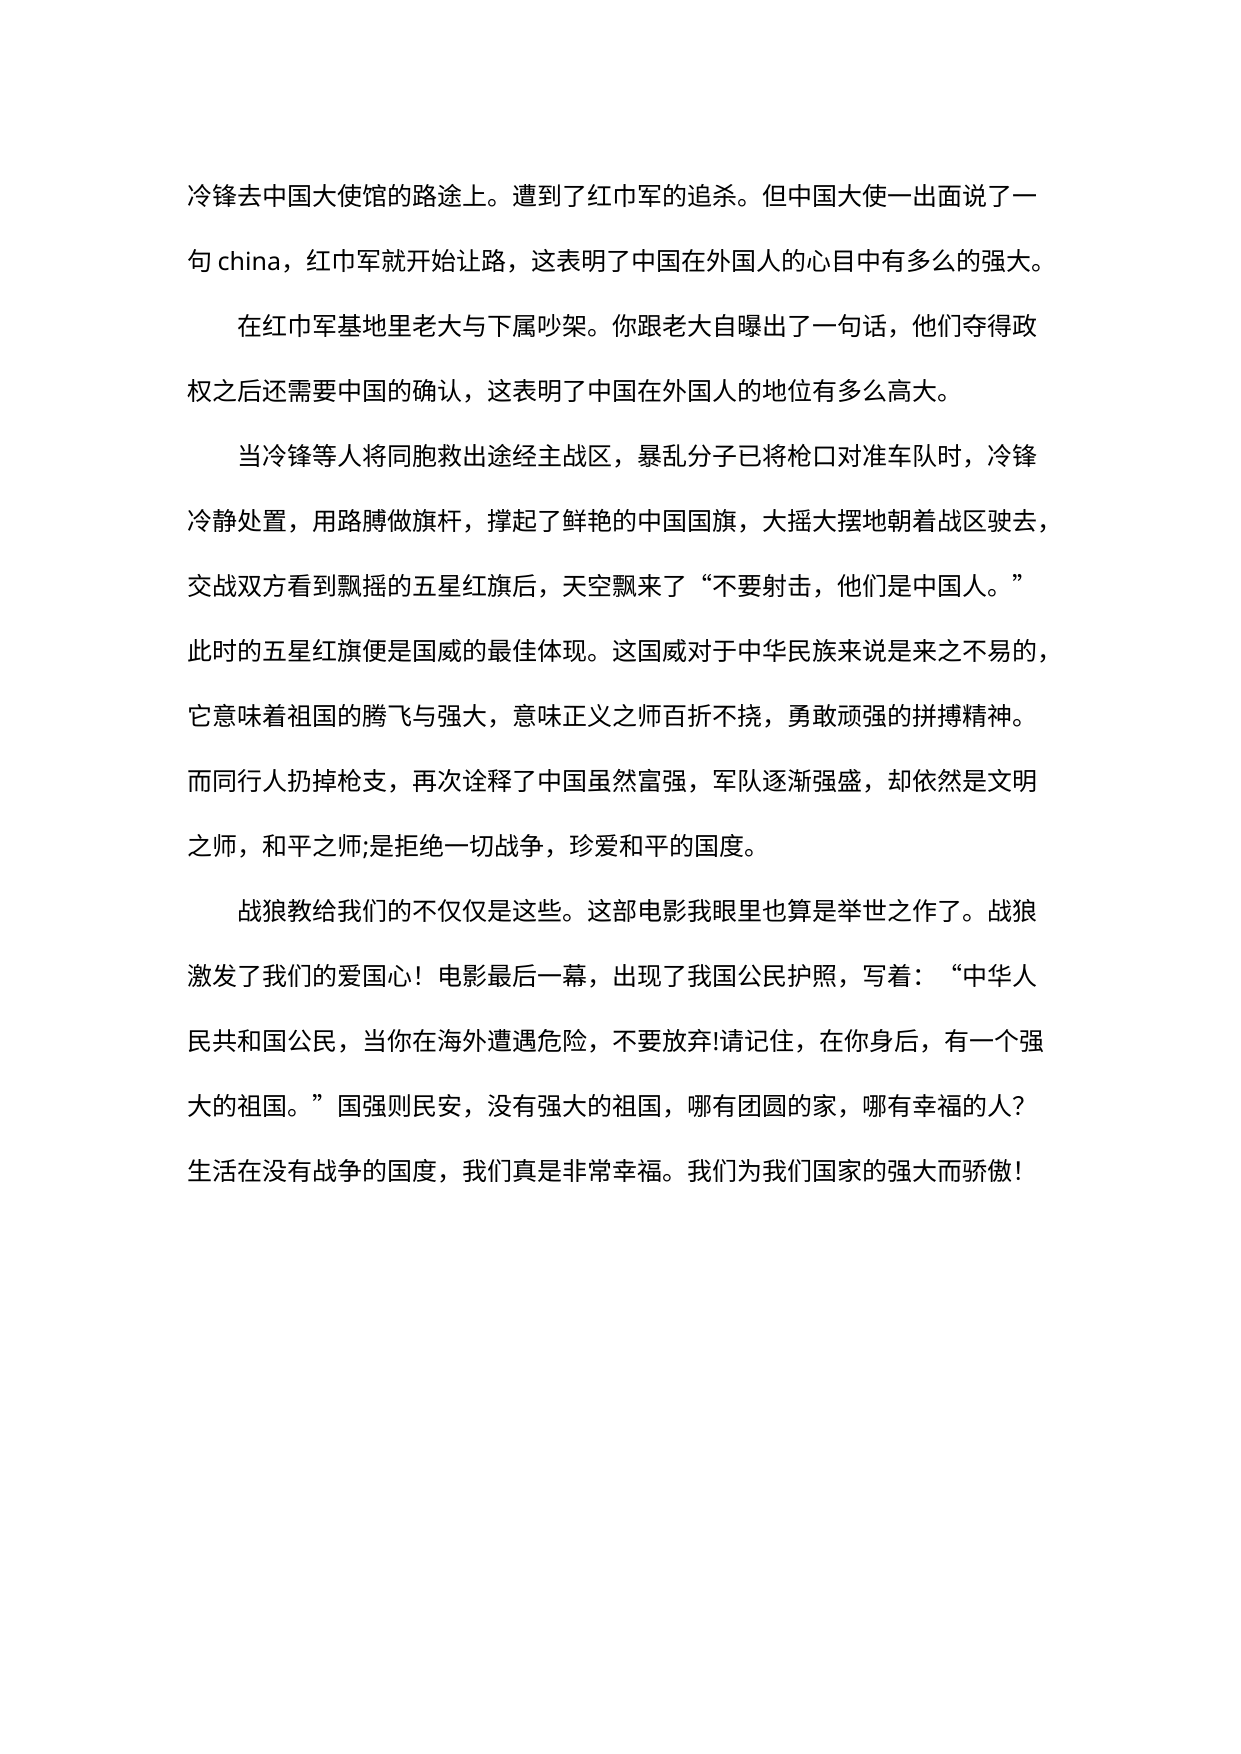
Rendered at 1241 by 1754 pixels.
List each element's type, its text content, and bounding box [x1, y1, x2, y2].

text 当冷锋等人将同胞救出途经主战区，暴乱分子已将枪口对准车队时，冷锋冷静处置，用路膊做旗杆，撑起了鲜艳的中国国旗，大摇大摆地朝着战区驶去，交战双方看到飘摇的五星红旗后，天空飘来了“不要射击，他们是中国人。”此时的五星红旗便是国威的最佳体现。这国威对于中华民族来说是来之不易的，它意味着祖国的腾飞与强大，意味正义之师百折不挠，勇敢顽强的拼搏精神。而同行人扔掉枪支，再次诠释了中国虽然富强，军队逐渐强盛，却依然是文明之师，和平之师;是拒绝一切战争，珍爱和平的国度。 [187, 422, 1053, 877]
text 战狼教给我们的不仅仅是这些。这部电影我眼里也算是举世之作了。战狼激发了我们的爱国心！电影最后一幕，出现了我国公民护照，写着：“中华人民共和国公民，当你在海外遭遇危险，不要放弃!请记住，在你身后，有一个强大的祖国。”国强则民安，没有强大的祖国，哪有团圆的家，哪有幸福的人？生活在没有战争的国度，我们真是非常幸福。我们为我们国家的强大而骄傲！ [187, 877, 1053, 1202]
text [187, 162, 1053, 422]
